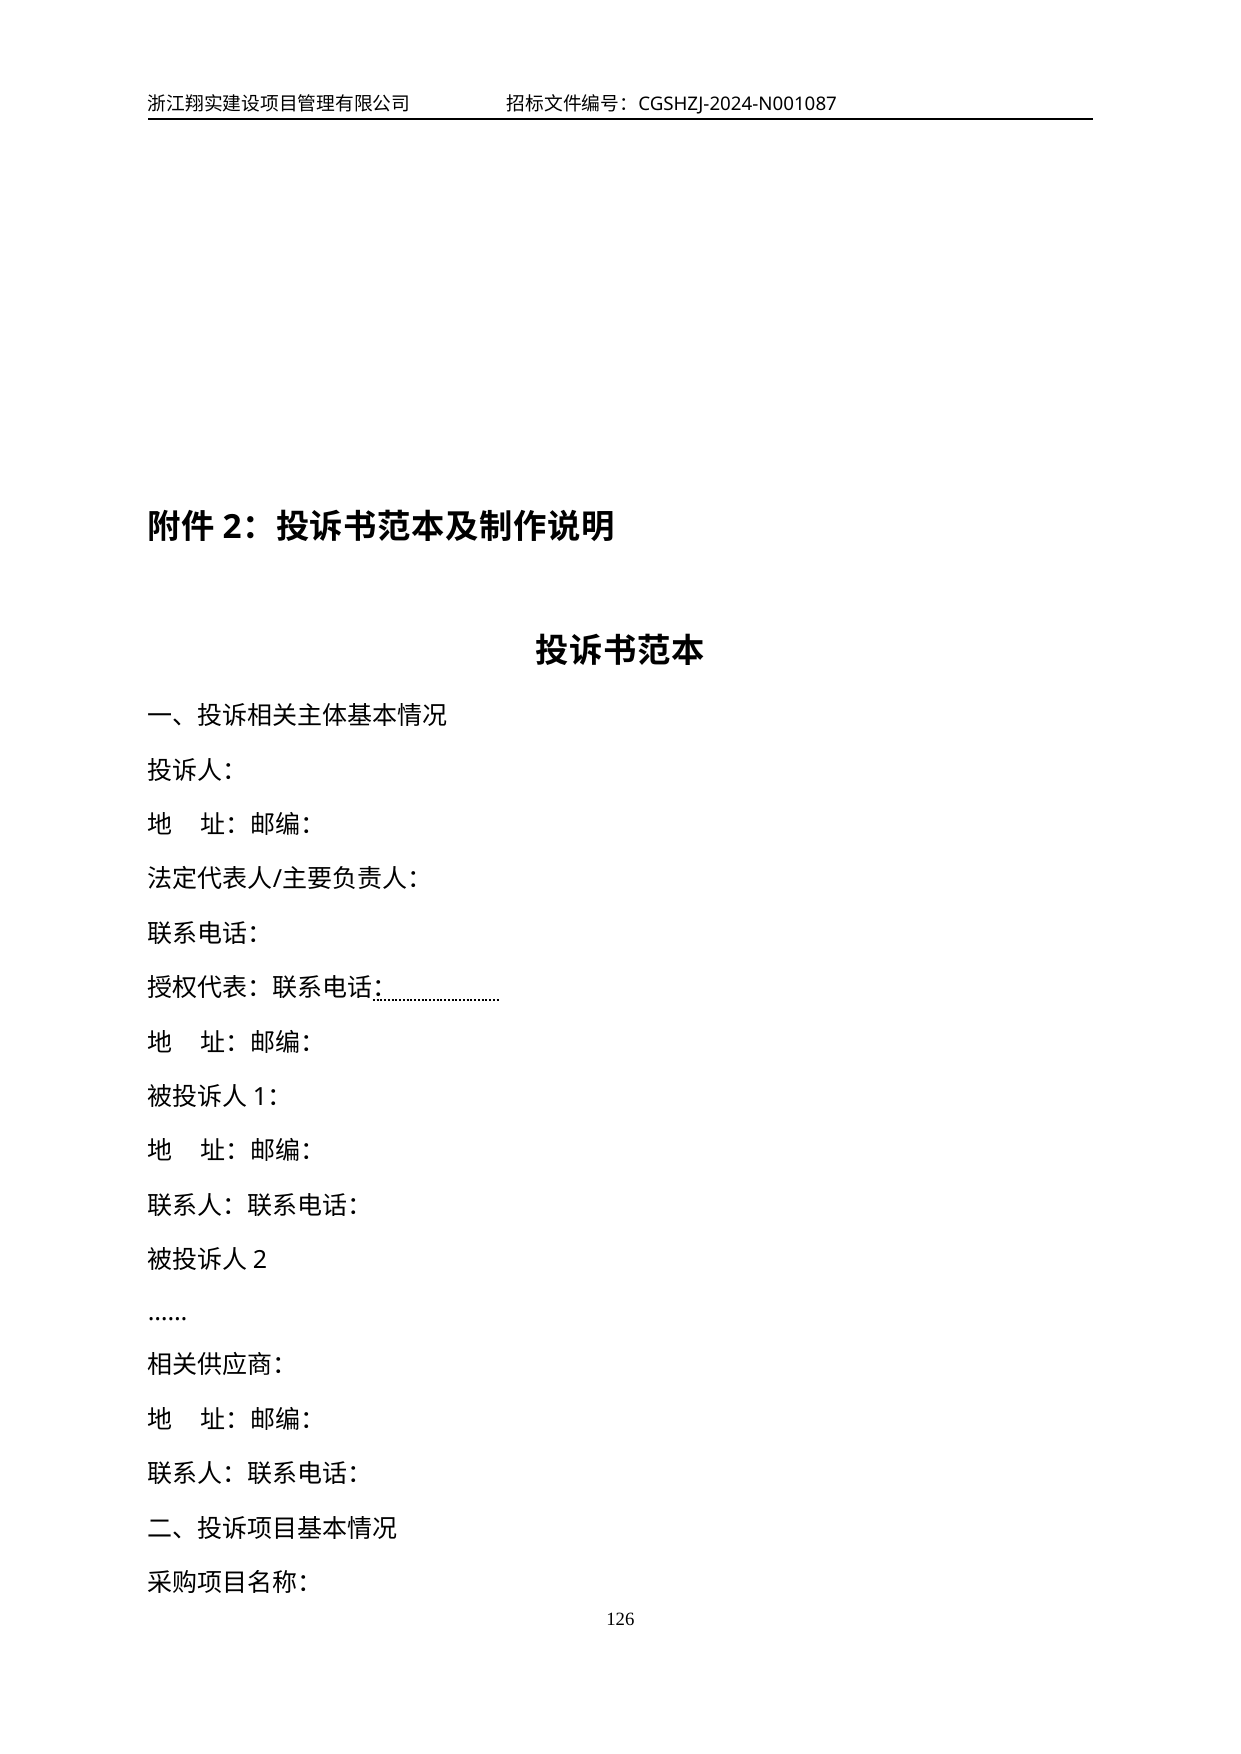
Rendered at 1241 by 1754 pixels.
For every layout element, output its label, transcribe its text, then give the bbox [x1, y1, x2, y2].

text 被投诉人2 [148, 1239, 1093, 1276]
text 投诉书范本 [148, 623, 1093, 672]
text 联系电话： [148, 913, 1093, 949]
text …… [148, 1294, 1093, 1328]
text 一、投诉相关主体基本情况 [148, 696, 1093, 732]
text 地 址：邮编： [148, 1022, 1093, 1058]
text 地 址：邮编： [148, 1399, 1093, 1436]
text 地 址：邮编： [148, 1131, 1093, 1167]
text 法定代表人/主要负责人： [148, 859, 1093, 895]
text 附件2：投诉书范本及制作说明 [148, 500, 1093, 548]
text 联系人：联系电话： [148, 1454, 1093, 1490]
text 二、投诉项目基本情况 [148, 1508, 1093, 1544]
text 被投诉人1： [148, 1076, 1093, 1113]
text 采购项目名称： [148, 1562, 1093, 1599]
text 地 址：邮编： [148, 804, 1093, 841]
text 授权代表：联系电话： [148, 968, 1093, 1004]
text 投诉人： [148, 750, 1093, 786]
text 联系人：联系电话： [148, 1185, 1093, 1221]
text 相关供应商： [148, 1345, 1093, 1381]
